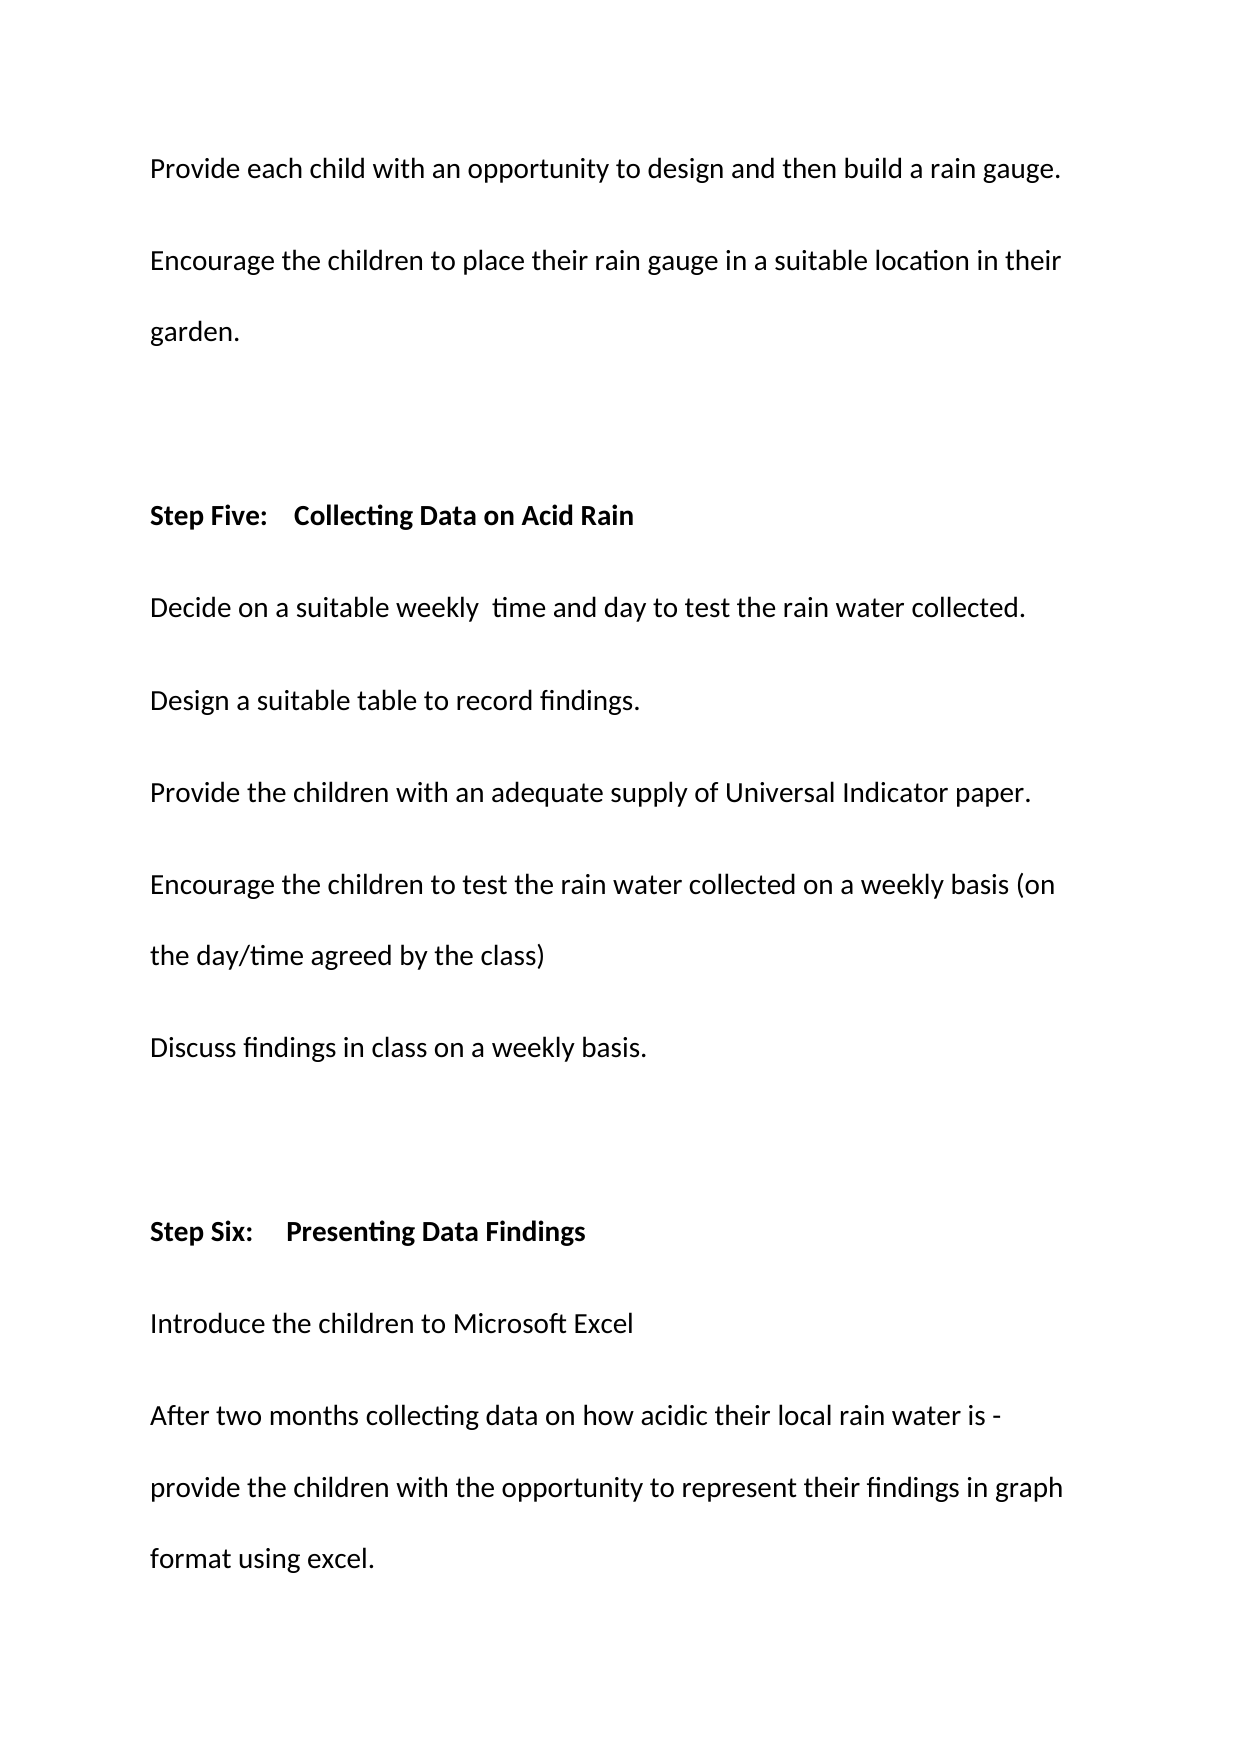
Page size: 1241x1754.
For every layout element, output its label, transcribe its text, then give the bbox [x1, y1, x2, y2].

text Discuss findings in class on a weekly basis. [150, 1029, 1090, 1065]
text Step Five: Collecting Data on Acid Rain [150, 497, 1090, 533]
text Encourage the children to place their rain gauge in a suitable location in their garden. [150, 242, 1090, 349]
text Provide each child with an opportunity to design and then build a rain gauge. [150, 150, 1090, 186]
text Decide on a suitable weekly time and day to test the rain water collected. [150, 589, 1090, 625]
text Provide the children with an adequate supply of Universal Indicator paper. [150, 774, 1090, 809]
text After two months collecting data on how acidic their local rain water is - provide the children with the opportunity to represent their findings in graph format using excel. [150, 1397, 1090, 1576]
text Step Six: Presenting Data Findings [150, 1213, 1090, 1249]
text Design a suitable table to record findings. [150, 682, 1090, 717]
text Encourage the children to test the rain water collected on a weekly basis (on the day/time agreed by the class) [150, 866, 1090, 973]
text Introduce the children to Microsoft Excel [150, 1305, 1090, 1341]
